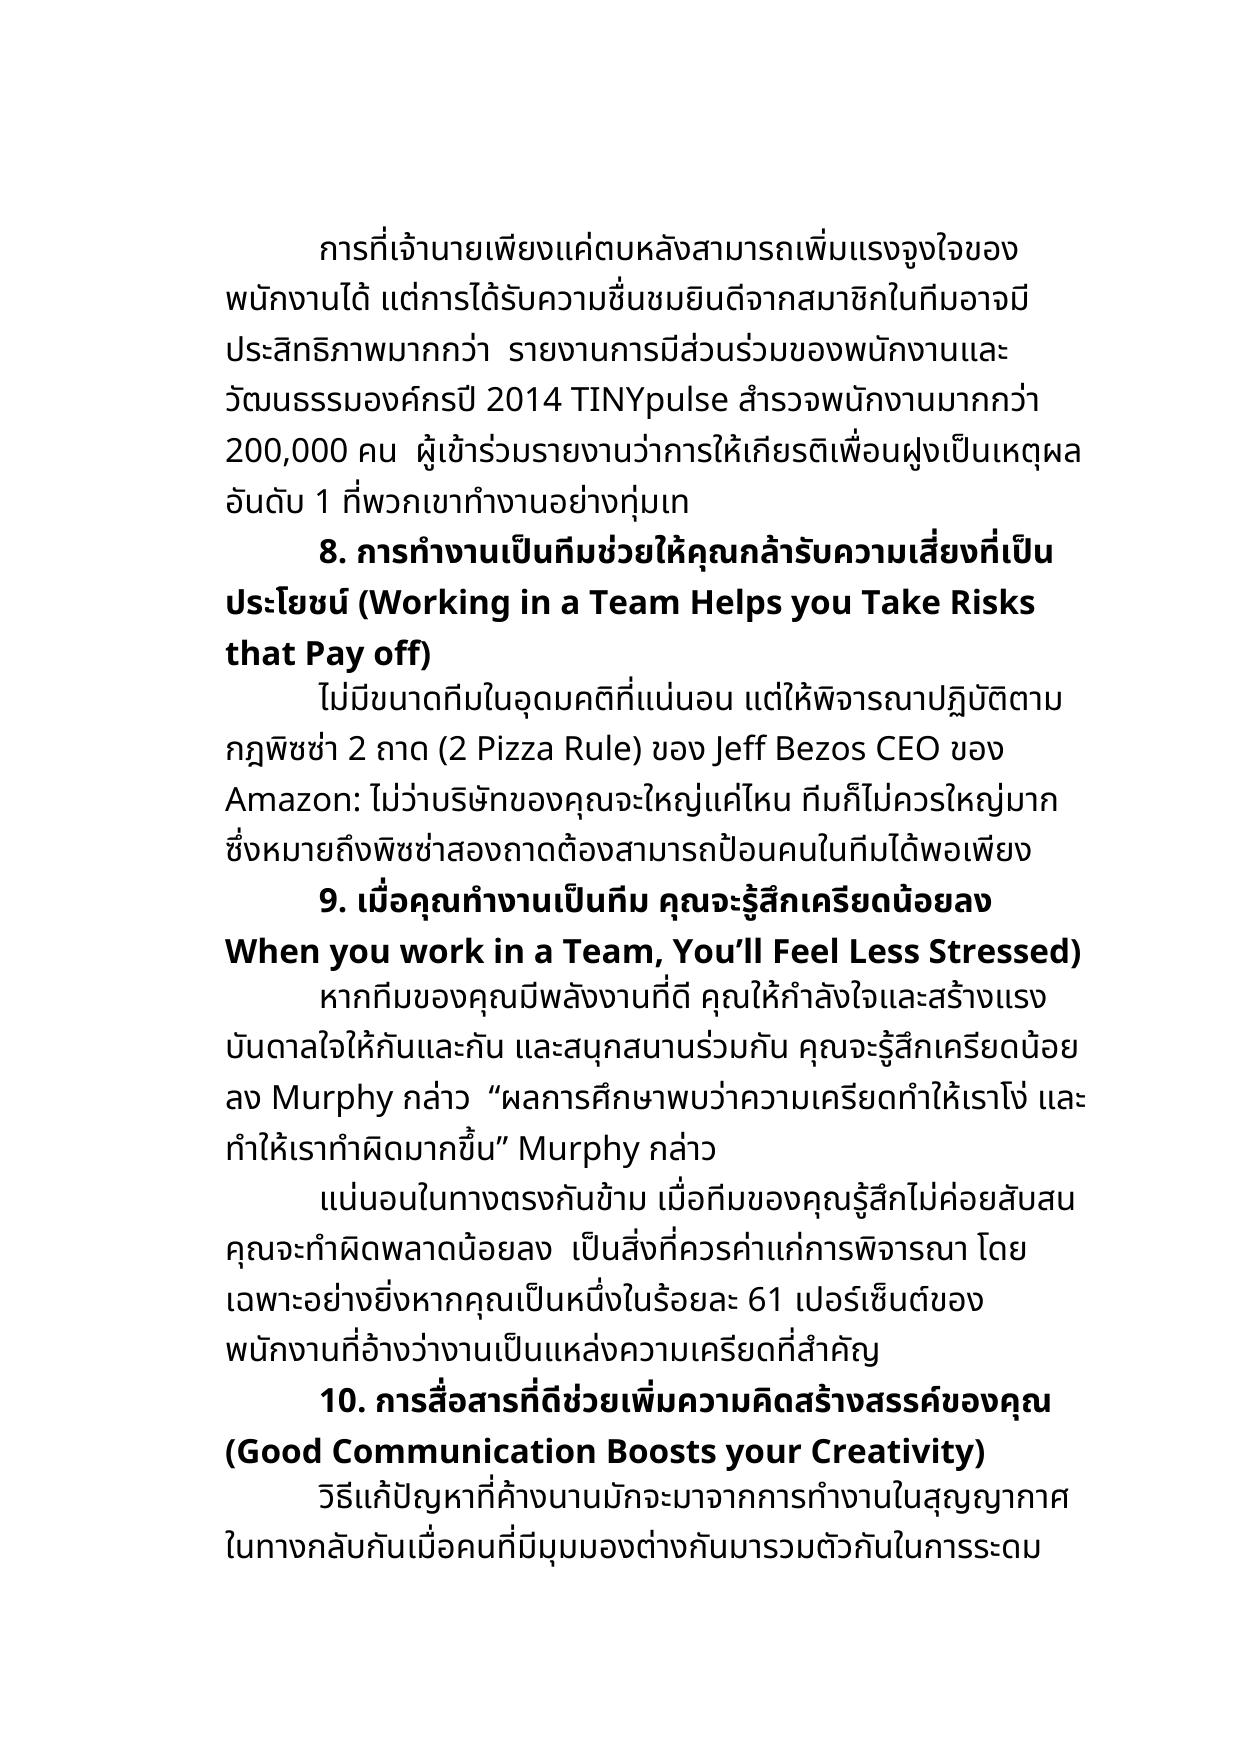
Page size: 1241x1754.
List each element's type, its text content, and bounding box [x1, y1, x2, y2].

text การที่เจ้านายเพียงแค่ตบหลังสามารถเพิ่มแรงจูงใจของพนักงานได้ แต่การได้รับความชื่นชมยินดีจากสมาชิกในทีมอาจมีประสิทธิภาพมากกว่า รายงานการมีส่วนร่วมของพนักงานและวัฒนธรรมองค์กรปี 2014 TINYpulse สำรวจพนักงานมากกว่า 200,000 คน ผู้เข้าร่วมรายงานว่าการให้เกียรติเพื่อนฝูงเป็นเหตุผลอันดับ 1 ที่พวกเขาทำงานอย่างทุ่มเท [225, 225, 1090, 528]
text 10. การสื่อสารที่ดีช่วยเพิ่มความคิดสร้างสรรค์ของคุณ (Good Communication Boosts your Creativity) [225, 1377, 1090, 1473]
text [225, 1473, 1090, 1574]
text หากทีมของคุณมีพลังงานที่ดี คุณให้กำลังใจและสร้างแรงบันดาลใจให้กันและกัน และสนุกสนานร่วมกัน คุณจะรู้สึกเครียดน้อยลง Murphy กล่าว “ผลการศึกษาพบว่าความเครียดทำให้เราโง่ และทำให้เราทำผิดมากขึ้น” Murphy กล่าว [225, 973, 1090, 1175]
text แน่นอนในทางตรงกันข้าม เมื่อทีมของคุณรู้สึกไม่ค่อยสับสน คุณจะทำผิดพลาดน้อยลง เป็นสิ่งที่ควรค่าแก่การพิจารณา โดยเฉพาะอย่างยิ่งหากคุณเป็นหนึ่งในร้อยละ 61 เปอร์เซ็นต์ของพนักงานที่อ้างว่างานเป็นแหล่งความเครียดที่สำคัญ [225, 1175, 1090, 1377]
text ไม่มีขนาดทีมในอุดมคติที่แน่นอน แต่ให้พิจารณาปฏิบัติตามกฎพิซซ่า 2 ถาด (2 Pizza Rule) ของ Jeff Bezos CEO ของ Amazon: ไม่ว่าบริษัทของคุณจะใหญ่แค่ไหน ทีมก็ไม่ควรใหญ่มาก ซึ่งหมายถึงพิซซ่าสองถาดต้องสามารถป้อนคนในทีมได้พอเพียง [225, 675, 1090, 877]
text 9. เมื่อคุณทำงานเป็นทีม คุณจะรู้สึกเครียดน้อยลง When you work in a Team, You’ll Feel Less Stressed) [225, 877, 1090, 973]
text 8. การทำงานเป็นทีมช่วยให้คุณกล้ารับความเสี่ยงที่เป็นประโยชน์ (Working in a Team Helps you Take Risks that Pay off) [225, 528, 1090, 675]
